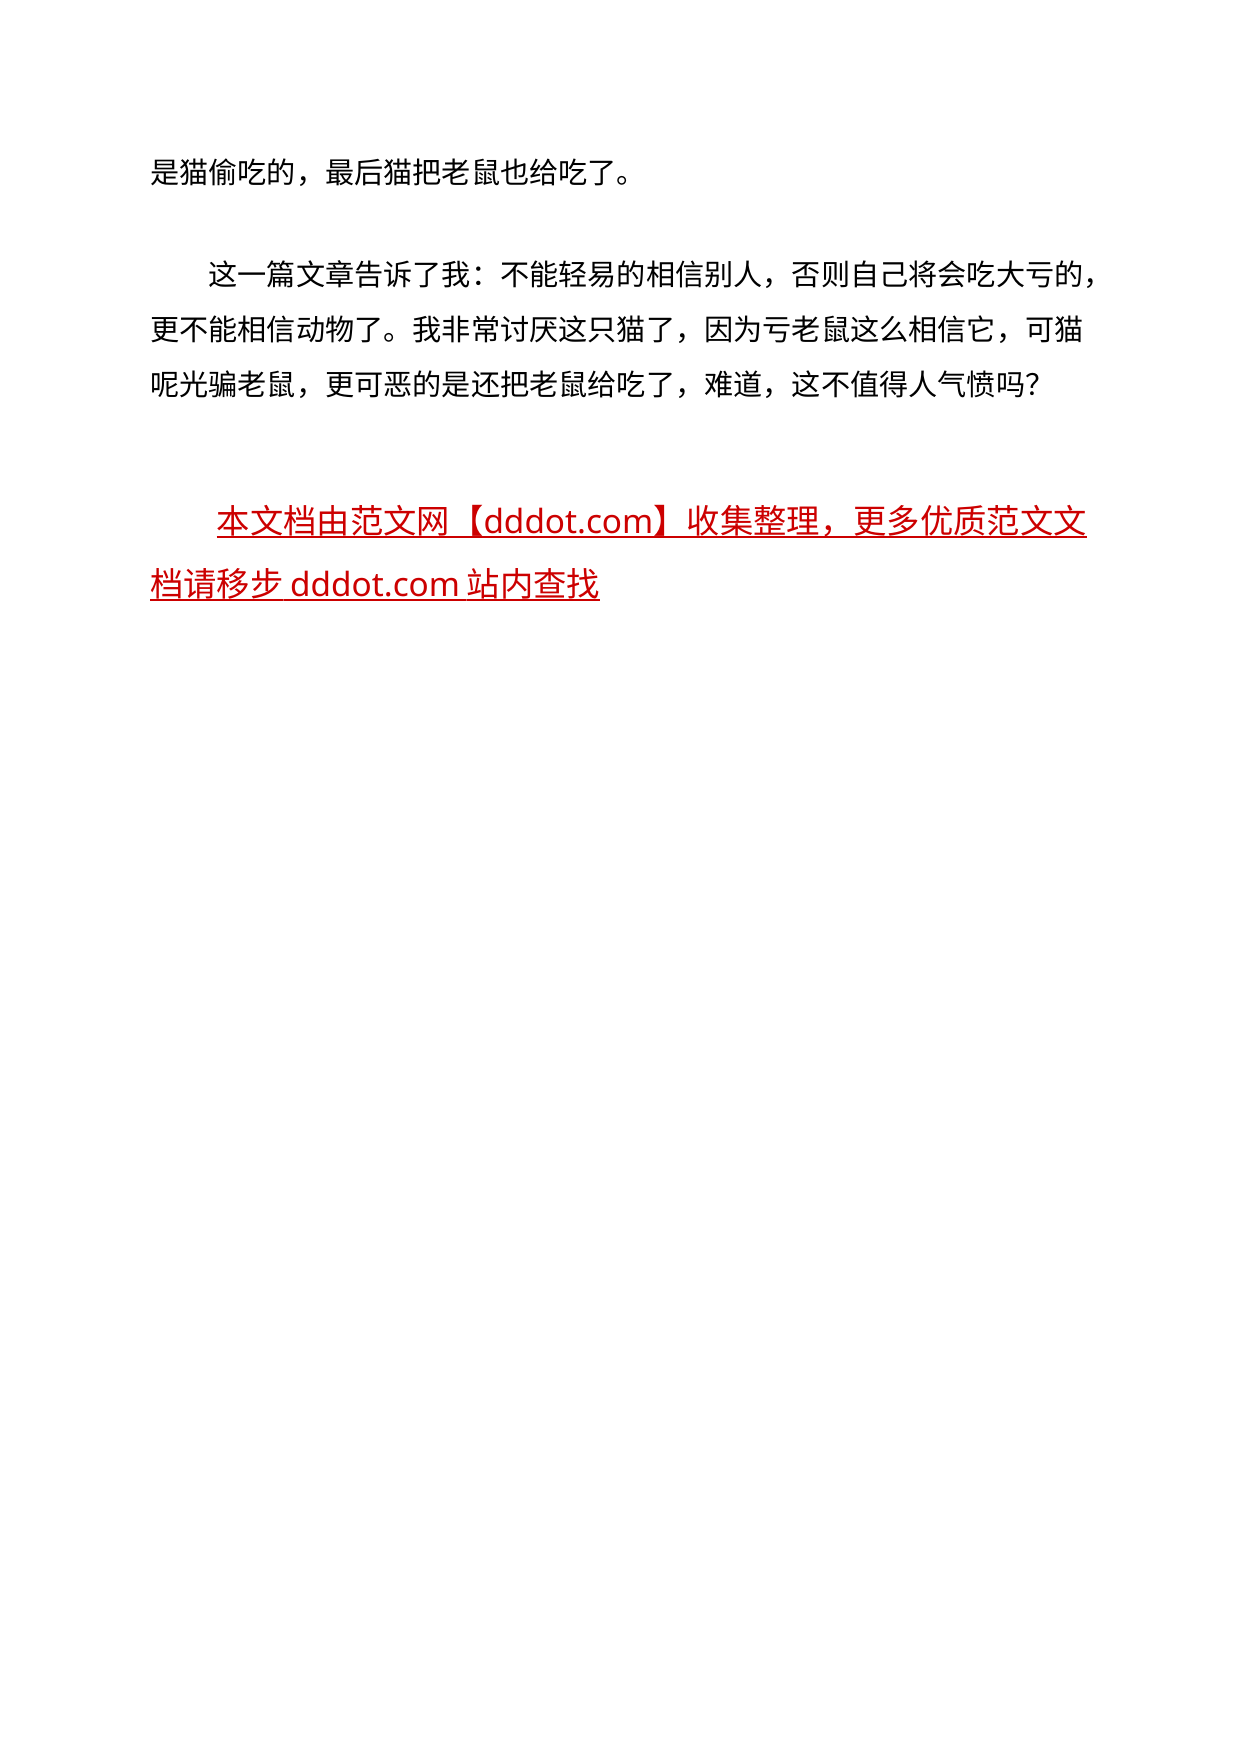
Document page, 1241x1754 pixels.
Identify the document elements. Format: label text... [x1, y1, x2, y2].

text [150, 150, 1090, 192]
text 这一篇文章告诉了我：不能轻易的相信别人，否则自己将会吃大亏的，更不能相信动物了。我非常讨厌这只猫了，因为亏老鼠这么相信它，可猫呢光骗老鼠，更可恶的是还把老鼠给吃了，难道，这不值得人气愤吗？ [150, 252, 1090, 404]
text 本文档由范文网【dddot.com】收集整理，更多优质范文文档请移步dddot.com站内查找 [150, 494, 1090, 606]
